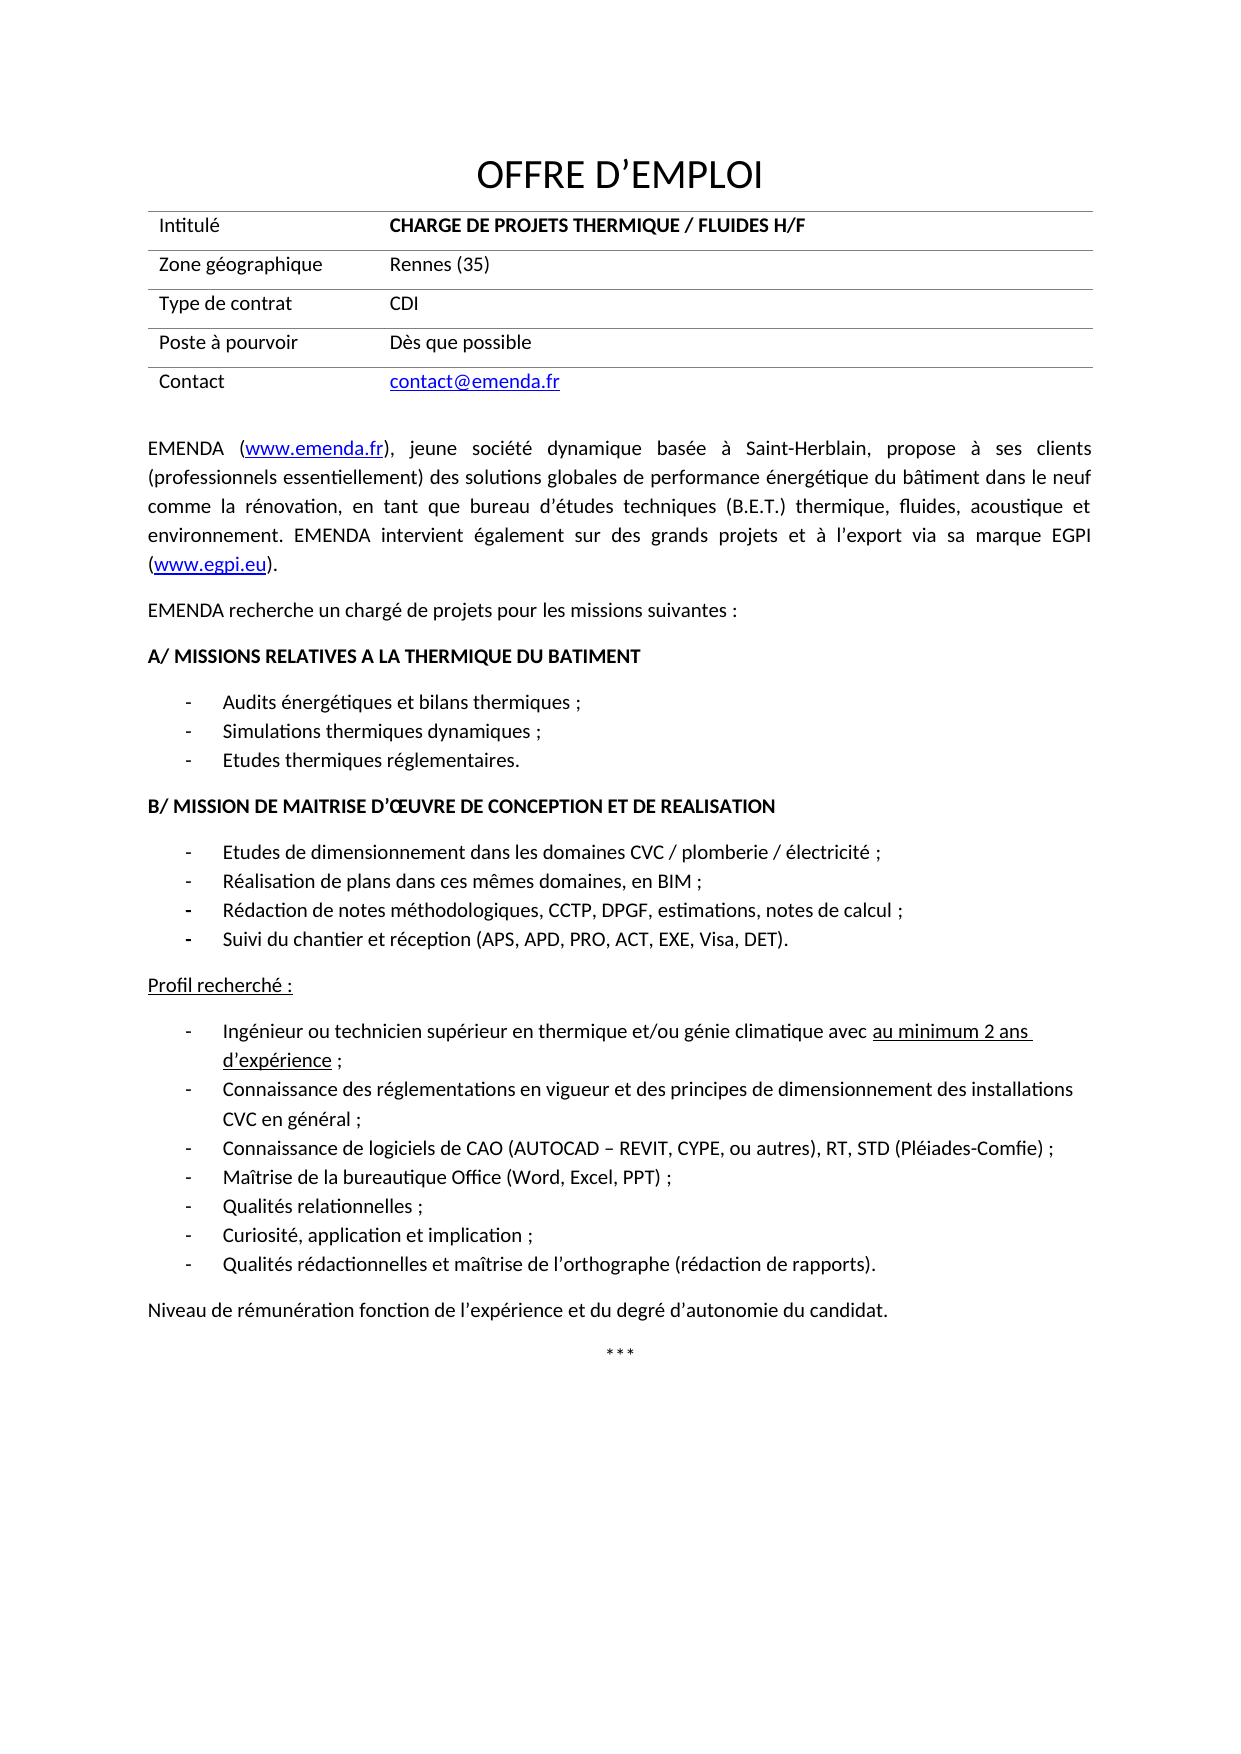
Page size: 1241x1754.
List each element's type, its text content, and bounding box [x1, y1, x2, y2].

text B/ MISSION DE MAITRISE D’ŒUVRE DE CONCEPTION ET DE REALISATION [148, 793, 1093, 819]
table_cell Rennes (35) [378, 251, 1093, 289]
list Ingénieur ou technicien supérieur en thermique et/ou génie climatique avec au minimum 2 ans d’expérience ; [185, 1018, 1093, 1073]
table_cell Poste à pourvoir [148, 329, 378, 367]
list Maîtrise de la bureautique Office (Word, Excel, PPT) ; [185, 1164, 1093, 1189]
list Curiosité, application et implication ; [185, 1222, 1093, 1248]
table_cell Type de contrat [148, 290, 378, 328]
table_cell CHARGE DE PROJETS THERMIQUE / FLUIDES H/F [378, 212, 1093, 250]
list Qualités rédactionnelles et maîtrise de l’orthographe (rédaction de rapports). [185, 1252, 1093, 1277]
list Connaissance de logiciels de CAO (AUTOCAD – REVIT, CYPE, ou autres), RT, STD (Pléiades-Comfie) ; [185, 1135, 1093, 1160]
list Etudes thermiques réglementaires. [185, 747, 1093, 773]
list Qualités relationnelles ; [185, 1193, 1093, 1219]
table_cell CDI [378, 290, 1093, 328]
list Connaissance des réglementations en vigueur et des principes de dimensionnement des installations CVC en général ; [185, 1077, 1093, 1131]
list Etudes de dimensionnement dans les domaines CVC / plomberie / électricité ; [185, 839, 1093, 864]
list Suivi du chantier et réception (APS, APD, PRO, ACT, EXE, Visa, DET). [185, 927, 1093, 952]
text Profil recherché : [148, 972, 1093, 998]
table_cell Zone géographique [148, 251, 378, 289]
table_cell Intitulé [148, 212, 378, 250]
table_cell Contact [148, 368, 378, 406]
text EMENDA (www.emenda.fr), jeune société dynamique basée à Saint-Herblain, propose à ses clients (professionnels essentiellement) des solutions globales de performance énergétique du bâtiment dans le neuf comme la rénovation, en tant que bureau d’études techniques (B.E.T.) thermique, fluides, acoustique et environnement. EMENDA intervient également sur des grands projets et à l’export via sa marque EGPI (www.egpi.eu). [148, 435, 1093, 577]
table_header OFFRE D’EMPLOI [148, 148, 1093, 211]
list Audits énergétiques et bilans thermiques ; [185, 689, 1093, 714]
table_cell Dès que possible [378, 329, 1093, 367]
text EMENDA recherche un chargé de projets pour les missions suivantes : [148, 597, 1093, 623]
text *** [148, 1343, 1093, 1369]
list Simulations thermiques dynamiques ; [185, 718, 1093, 744]
list Réalisation de plans dans ces mêmes domaines, en BIM ; [185, 868, 1093, 894]
text Niveau de rémunération fonction de l’expérience et du degré d’autonomie du candidat. [148, 1297, 1093, 1323]
table_cell contact@emenda.fr [378, 368, 1093, 406]
list Rédaction de notes méthodologiques, CCTP, DPGF, estimations, notes de calcul ; [185, 897, 1093, 923]
text A/ MISSIONS RELATIVES A LA THERMIQUE DU BATIMENT [148, 643, 1093, 669]
